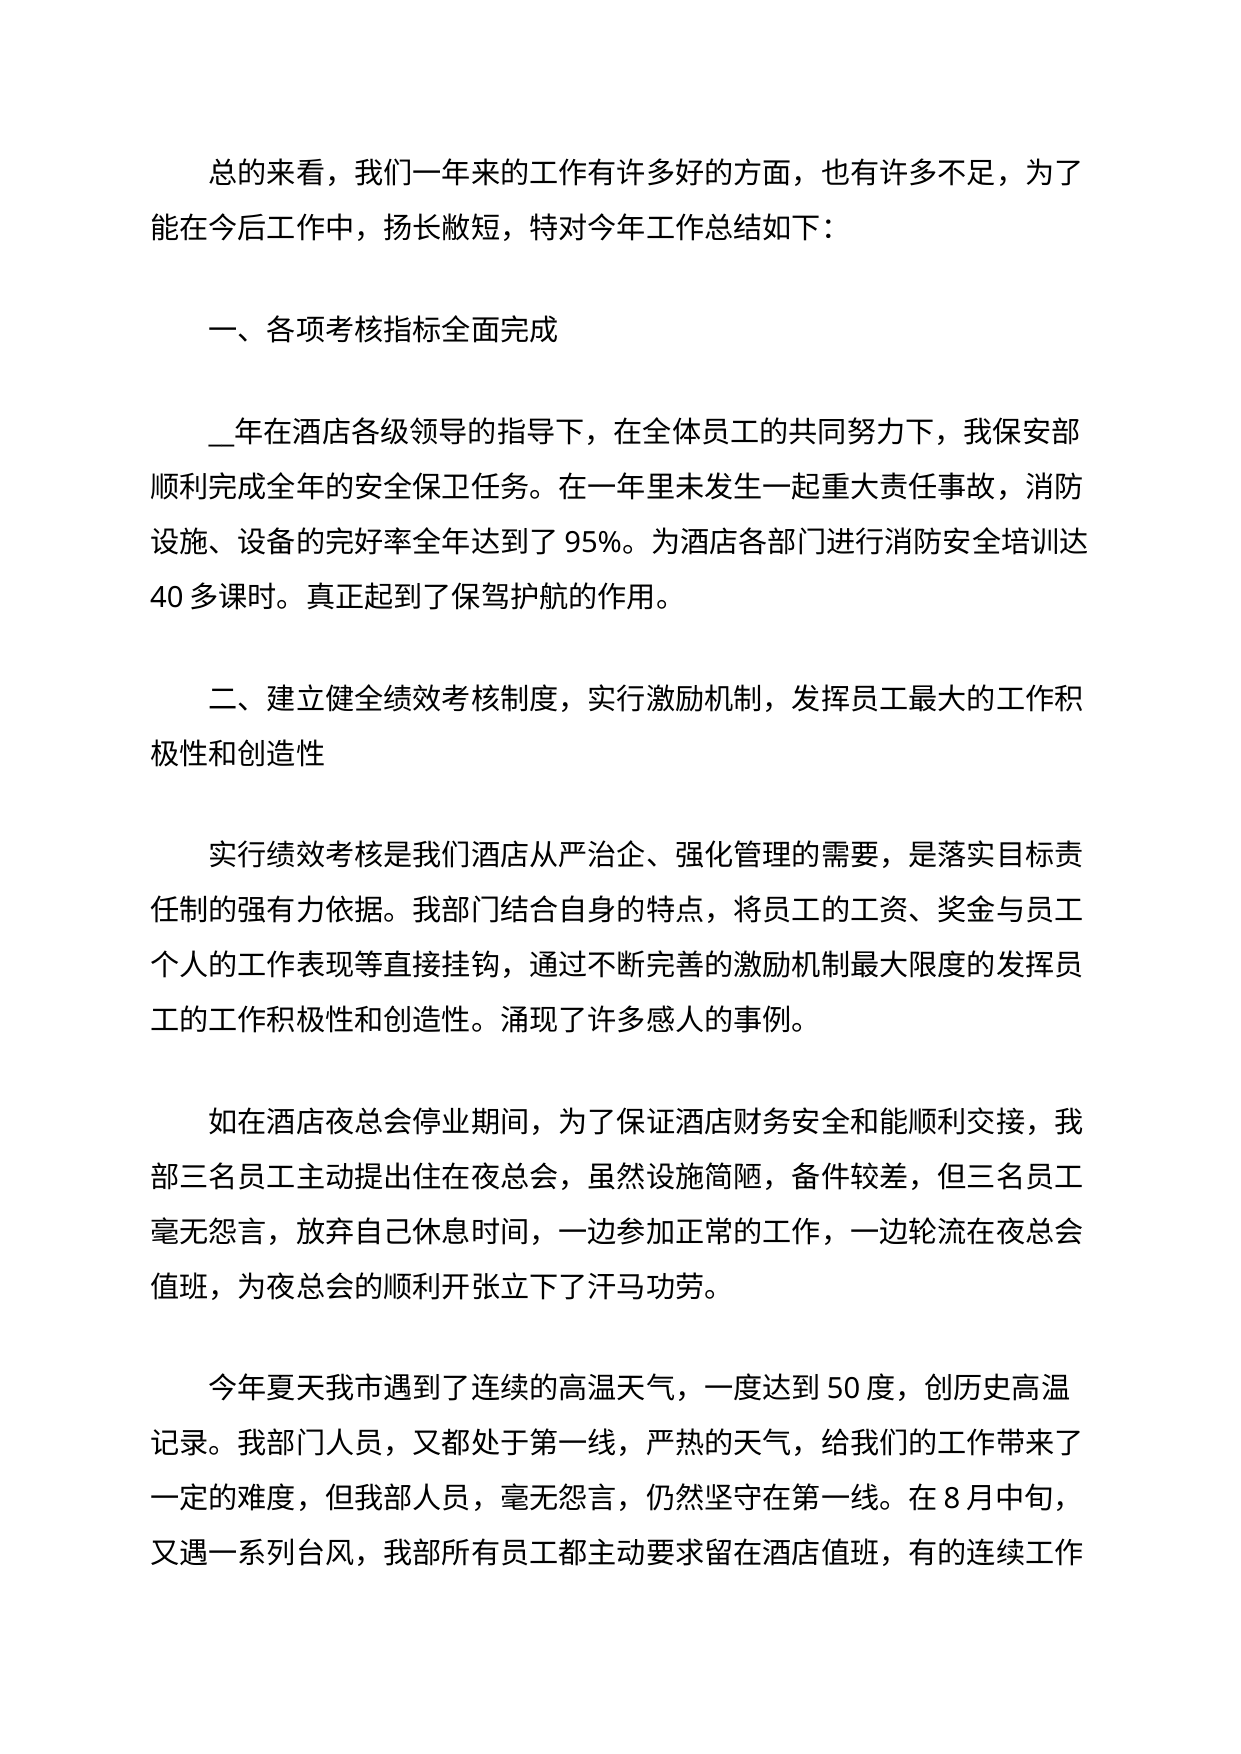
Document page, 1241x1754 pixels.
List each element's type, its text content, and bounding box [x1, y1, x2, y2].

text 实行绩效考核是我们酒店从严治企、强化管理的需要，是落实目标责任制的强有力依据。我部门结合自身的特点，将员工的工资、奖金与员工个人的工作表现等直接挂钩，通过不断完善的激励机制最大限度的发挥员工的工作积极性和创造性。涌现了许多感人的事例。 [150, 832, 1090, 1039]
text 二、建立健全绩效考核制度，实行激励机制，发挥员工最大的工作积极性和创造性 [150, 675, 1090, 772]
text 如在酒店夜总会停业期间，为了保证酒店财务安全和能顺利交接，我部三名员工主动提出住在夜总会，虽然设施简陋，备件较差，但三名员工毫无怨言，放弃自己休息时间，一边参加正常的工作，一边轮流在夜总会值班，为夜总会的顺利开张立下了汗马功劳。 [150, 1098, 1090, 1305]
text 总的来看，我们一年来的工作有许多好的方面，也有许多不足，为了能在今后工作中，扬长敝短，特对今年工作总结如下： [150, 150, 1090, 247]
text __年在酒店各级领导的指导下，在全体员工的共同努力下，我保安部顺利完成全年的安全保卫任务。在一年里未发生一起重大责任事故，消防设施、设备的完好率全年达到了95%。为酒店各部门进行消防安全培训达40多课时。真正起到了保驾护航的作用。 [150, 408, 1090, 616]
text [150, 1365, 1090, 1572]
text 一、各项考核指标全面完成 [150, 307, 1090, 349]
